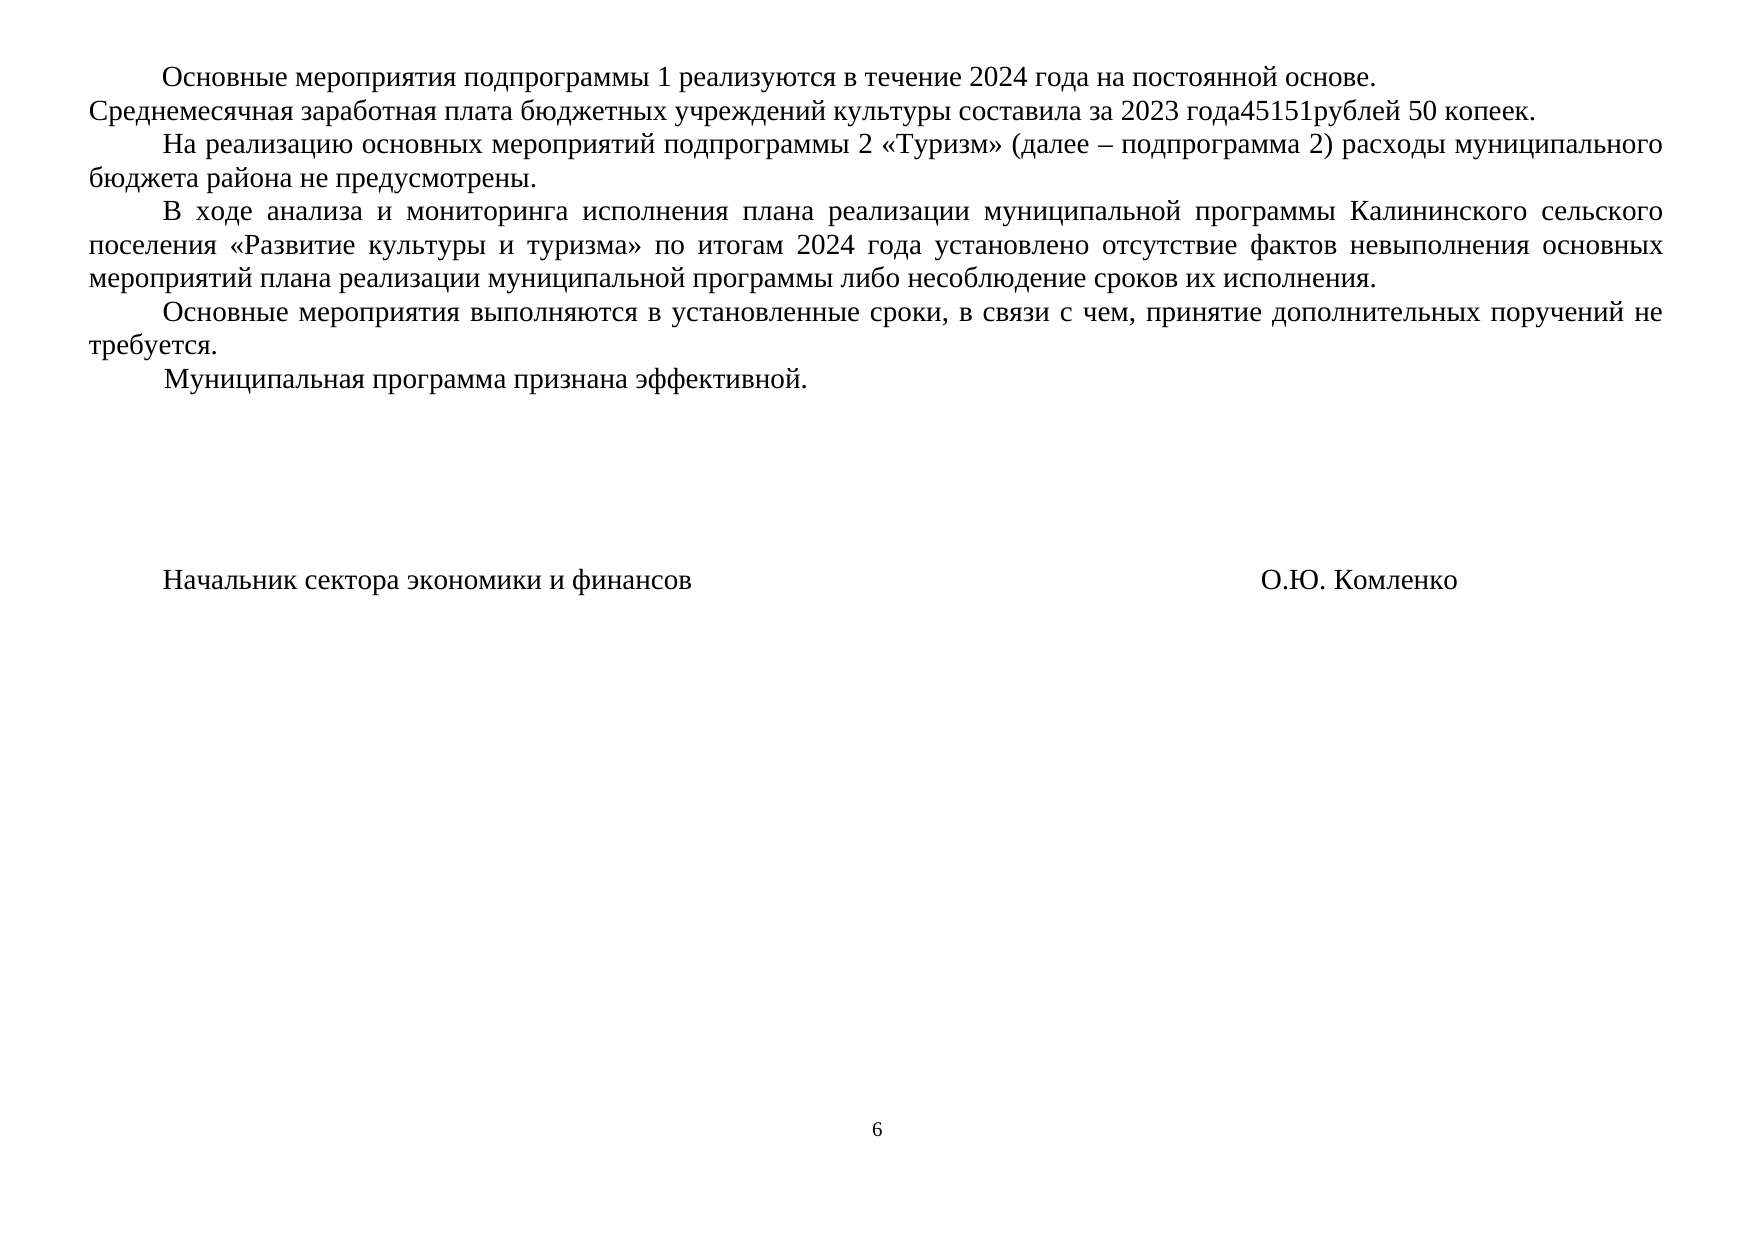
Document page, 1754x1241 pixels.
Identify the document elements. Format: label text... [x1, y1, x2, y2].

text На реализацию основных мероприятий подпрограммы 2 «Туризм» (далее – подпрограмма 2) расходы муниципального бюджета района не предусмотрены. [89, 126, 1665, 193]
text Начальник сектора экономики и финансов О.Ю. Комленко [89, 562, 1665, 596]
text Муниципальная программа признана эффективной. [89, 361, 1665, 394]
text Основные мероприятия подпрограммы 1 реализуются в течение 2024 года на постоянной основе. [89, 59, 1665, 93]
text Среднемесячная заработная плата бюджетных учреждений культуры составила за 2023 года45151рублей 50 копеек. [89, 93, 1665, 126]
text Основные мероприятия выполняются в установленные сроки, в связи с чем, принятие дополнительных поручений не требуется. [89, 294, 1665, 361]
text В ходе анализа и мониторинга исполнения плана реализации муниципальной программы Калининского сельского поселения «Развитие культуры и туризма» по итогам 2024 года установлено отсутствие фактов невыполнения основных мероприятий плана реализации муниципальной программы либо несоблюдение сроков их исполнения. [89, 193, 1665, 294]
